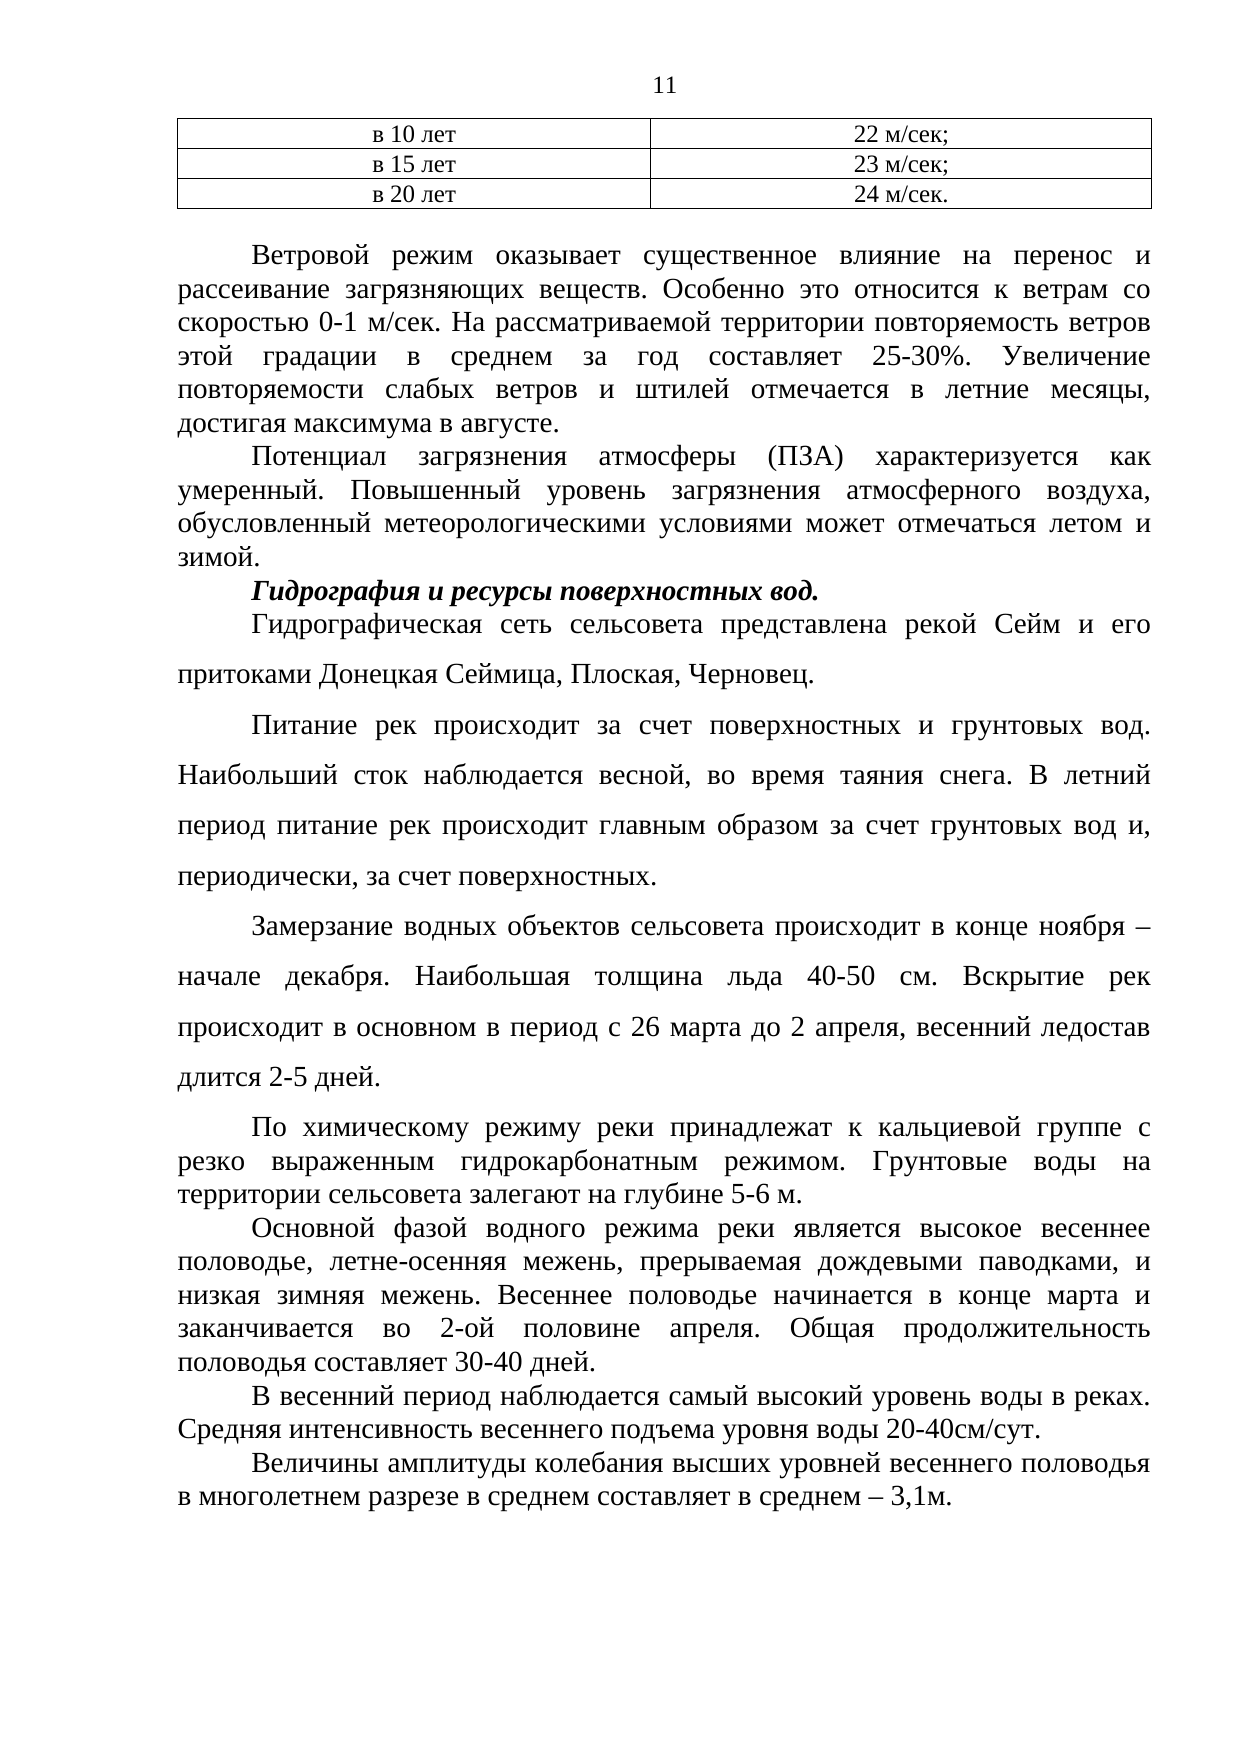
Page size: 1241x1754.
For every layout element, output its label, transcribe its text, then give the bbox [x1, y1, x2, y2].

table_cell 22 м/сек; [651, 119, 1151, 148]
table_cell в 15 лет [178, 149, 650, 178]
table_cell 24 м/сек. [651, 179, 1151, 207]
table_cell в 10 лет [178, 119, 650, 148]
text Ветровой режим оказывает существенное влияние на перенос и рассеивание загрязняющих веществ. Особенно это относится к ветрам со скоростью 0-1 м/сек. На рассматриваемой территории повторяемость ветров этой градации в среднем за год составляет 25-30%. Увеличение повторяемости слабых ветров и штилей отмечается в летние месяцы, достигая максимума в августе. [177, 237, 1152, 438]
list Замерзание водных объектов сельсовета происходит в конце ноября – начале декабря. Наибольшая толщина льда 40-50 см. Вскрытие рек происходит в основном в период с 26 марта до 2 апреля, весенний ледостав длится 2-5 дней. [177, 908, 1152, 1093]
text Основной фазой водного режима реки является высокое весеннее половодье, летне-осенняя межень, прерываемая дождевыми паводками, и низкая зимняя межень. Весеннее половодье начинается в конце марта и заканчивается во 2-ой половине апреля. Общая продолжительность половодья составляет 30-40 дней. [177, 1210, 1152, 1378]
table_cell в 20 лет [178, 179, 650, 207]
text Потенциал загрязнения атмосферы (ПЗА) характеризуется как умеренный. Повышенный уровень загрязнения атмосферного воздуха, обусловленный метеорологическими условиями может отмечаться летом и зимой. [177, 438, 1152, 573]
text Гидрография и ресурсы поверхностных вод. [177, 573, 1152, 606]
text По химическому режиму реки принадлежат к кальциевой группе с резко выраженным гидрокарбонатным режимом. Грунтовые воды на территории сельсовета залегают на глубине 5-. [177, 1109, 1152, 1210]
text В весенний период наблюдается самый высокий уровень воды в реках. Средняя интенсивность весеннего подъема уровня воды 20-40см/сут. [177, 1378, 1152, 1445]
text Величины амплитуды колебания высших уровней весеннего половодья в многолетнем разрезе в среднем составляет в среднем – 3,1м. [177, 1445, 1152, 1512]
list Питание рек происходит за счет поверхностных и грунтовых вод. Наибольший сток наблюдается весной, во время таяния снега. В летний период питание рек происходит главным образом за счет грунтовых вод и, периодически, за счет поверхностных. [177, 707, 1152, 891]
table_cell 23 м/сек; [651, 149, 1151, 178]
list Гидрографическая сеть сельсовета представлена рекой Сейм и его притоками Донецкая Сеймица, Плоская, Черновец. [177, 606, 1152, 690]
